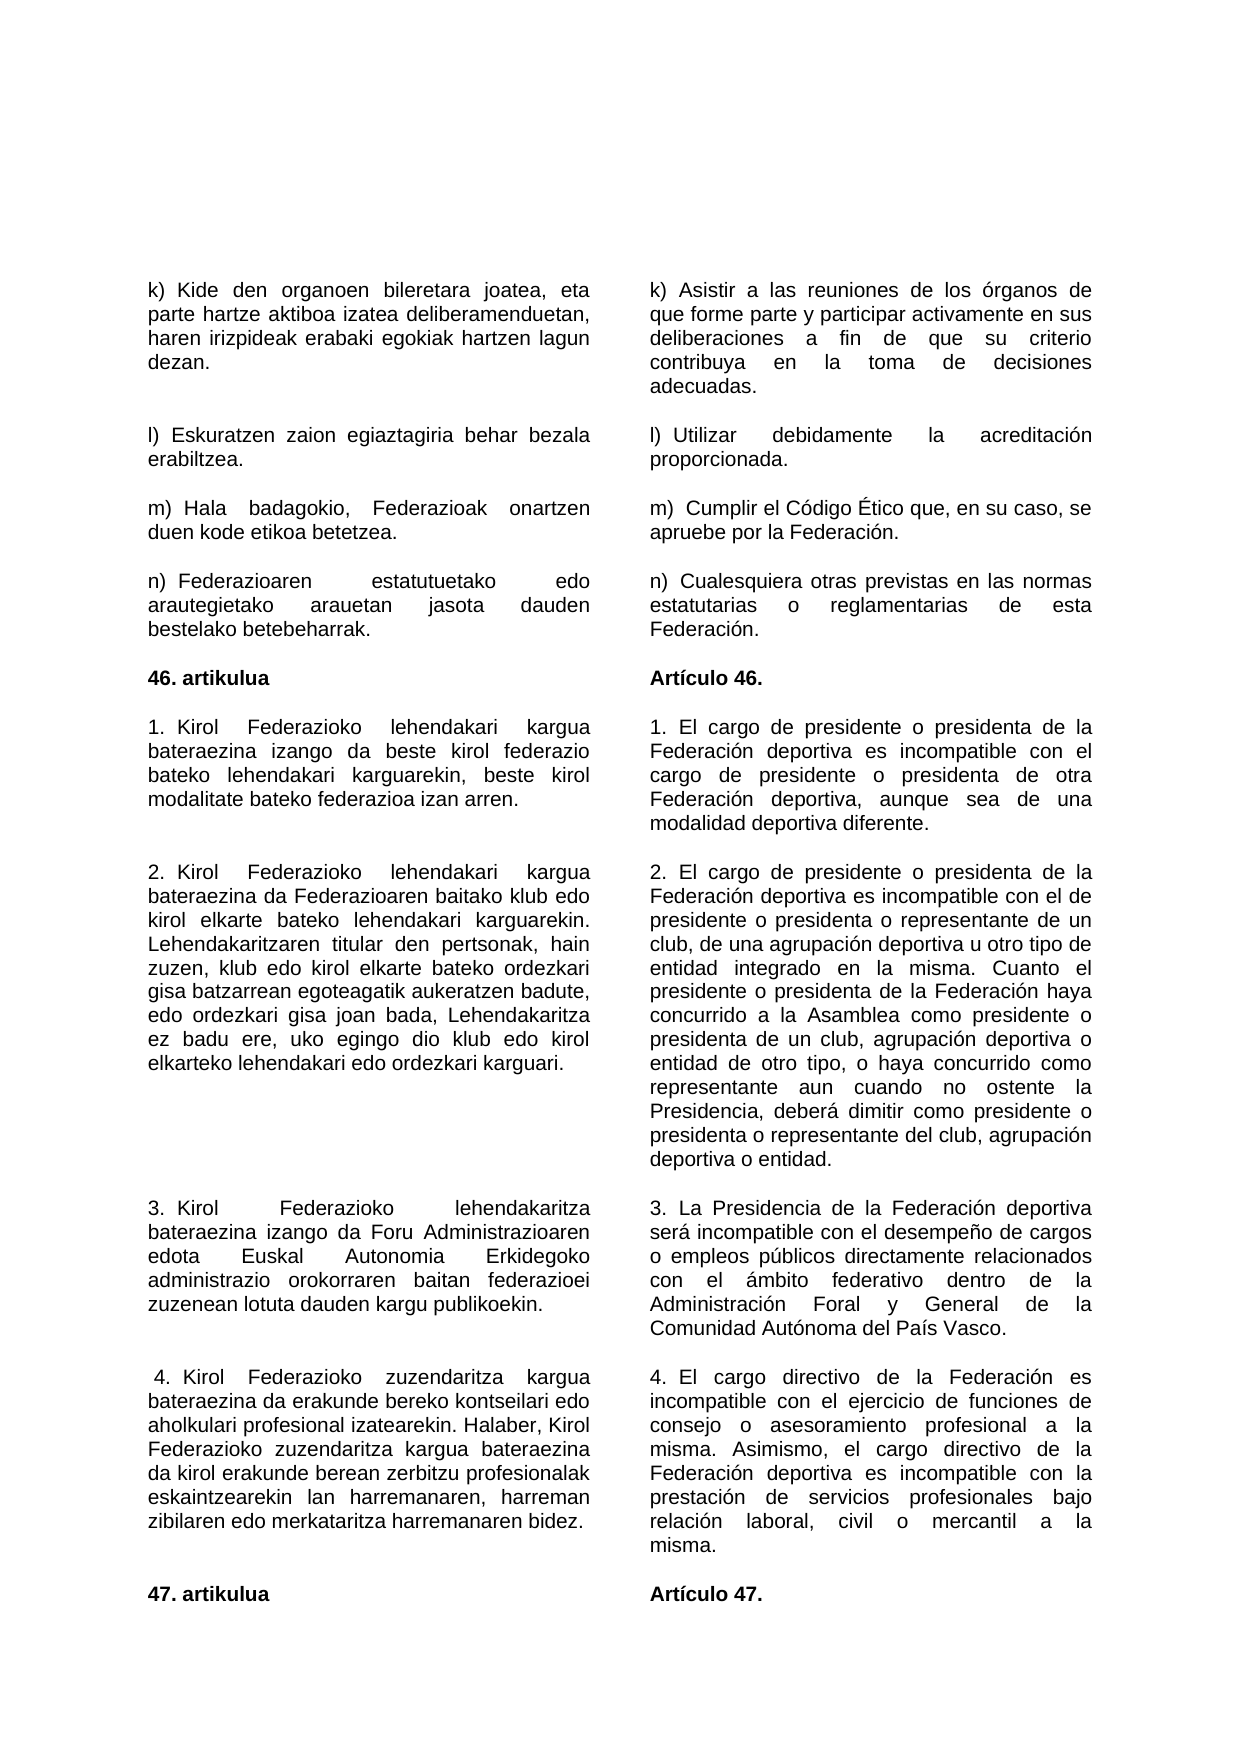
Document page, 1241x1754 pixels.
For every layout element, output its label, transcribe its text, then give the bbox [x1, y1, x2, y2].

table_cell 3. Kirol Federazioko lehendakaritza bateraezina izango da Foru Administrazioaren edota Euskal Autonomia Erkidegoko administrazio orokorraren baitan federazioei zuzenean lotuta dauden kargu publikoekin. [118, 1184, 620, 1352]
table_cell n) Cualesquiera otras previstas en las normas estatutarias o reglamentarias de esta Federación. [620, 556, 1122, 653]
table_cell 1. Kirol Federazioko lehendakari kargua bateraezina izango da beste kirol federazio bateko lehendakari karguarekin, beste kirol modalitate bateko federazioa izan arren. [118, 702, 620, 847]
table_cell 2. El cargo de presidente o presidenta de la Federación deportiva es incompatible con el de presidente o presidenta o representante de un club, de una agrupación deportiva u otro tipo de entidad integrado en la misma. Cuanto el presidente o presidenta de la Federación haya concurrido a la Asamblea como presidente o presidenta de un club, agrupación deportiva o entidad de otro tipo, o haya concurrido como representante aun cuando no ostente la Presidencia, deberá dimitir como presidente o presidenta o representante del club, agrupación deportiva o entidad. [620, 847, 1122, 1183]
table_cell m) Hala badagokio, Federazioak onartzen duen kode etikoa betetzea. [118, 484, 620, 556]
table_cell 46. artikulua [118, 653, 620, 702]
table_cell Artículo 46. [620, 653, 1122, 702]
table_cell Artículo 47. [620, 1569, 1122, 1605]
table_cell 2. Kirol Federazioko lehendakari kargua bateraezina da Federazioaren baitako klub edo kirol elkarte bateko lehendakari karguarekin. Lehendakaritzaren titular den pertsonak, hain zuzen, klub edo kirol elkarte bateko ordezkari gisa batzarrean egoteagatik aukeratzen badute, edo ordezkari gisa joan bada, Lehendakaritza ez badu ere, uko egingo dio klub edo kirol elkarteko lehendakari edo ordezkari karguari. [118, 847, 620, 1183]
table_cell 3. La Presidencia de la Federación deportiva será incompatible con el desempeño de cargos o empleos públicos directamente relacionados con el ámbito federativo dentro de la Administración Foral y General de la Comunidad Autónoma del País Vasco. [620, 1184, 1122, 1352]
table_cell 4. Kirol Federazioko zuzendaritza kargua bateraezina da erakunde bereko kontseilari edo aholkulari profesional izatearekin. Halaber, Kirol Federazioko zuzendaritza kargua bateraezina da kirol erakunde berean zerbitzu profesionalak eskaintzearekin lan harremanaren, harreman zibilaren edo merkataritza harremanaren bidez. [118, 1352, 620, 1569]
table_cell 1. El cargo de presidente o presidenta de la Federación deportiva es incompatible con el cargo de presidente o presidenta de otra Federación deportiva, aunque sea de una modalidad deportiva diferente. [620, 702, 1122, 847]
table_cell k) Asistir a las reuniones de los órganos de que forme parte y participar activamente en sus deliberaciones a fin de que su criterio contribuya en la toma de decisiones adecuadas. [620, 266, 1122, 411]
table_cell 47. artikulua [118, 1569, 620, 1605]
table_cell l) Eskuratzen zaion egiaztagiria behar bezala erabiltzea. [118, 411, 620, 483]
table_cell m) Cumplir el Código Ético que, en su caso, se apruebe por la Federación. [620, 484, 1122, 556]
table_cell l) Utilizar debidamente la acreditación proporcionada. [620, 411, 1122, 483]
table_cell k) Kide den organoen bileretara joatea, eta parte hartze aktiboa izatea deliberamenduetan, haren irizpideak erabaki egokiak hartzen lagun dezan. [118, 266, 620, 411]
table_cell 4. El cargo directivo de la Federación es incompatible con el ejercicio de funciones de consejo o asesoramiento profesional a la misma. Asimismo, el cargo directivo de la Federación deportiva es incompatible con la prestación de servicios profesionales bajo relación laboral, civil o mercantil a la misma. [620, 1352, 1122, 1569]
table_cell n) Federazioaren estatutuetako edo arautegietako arauetan jasota dauden bestelako betebeharrak. [118, 556, 620, 653]
